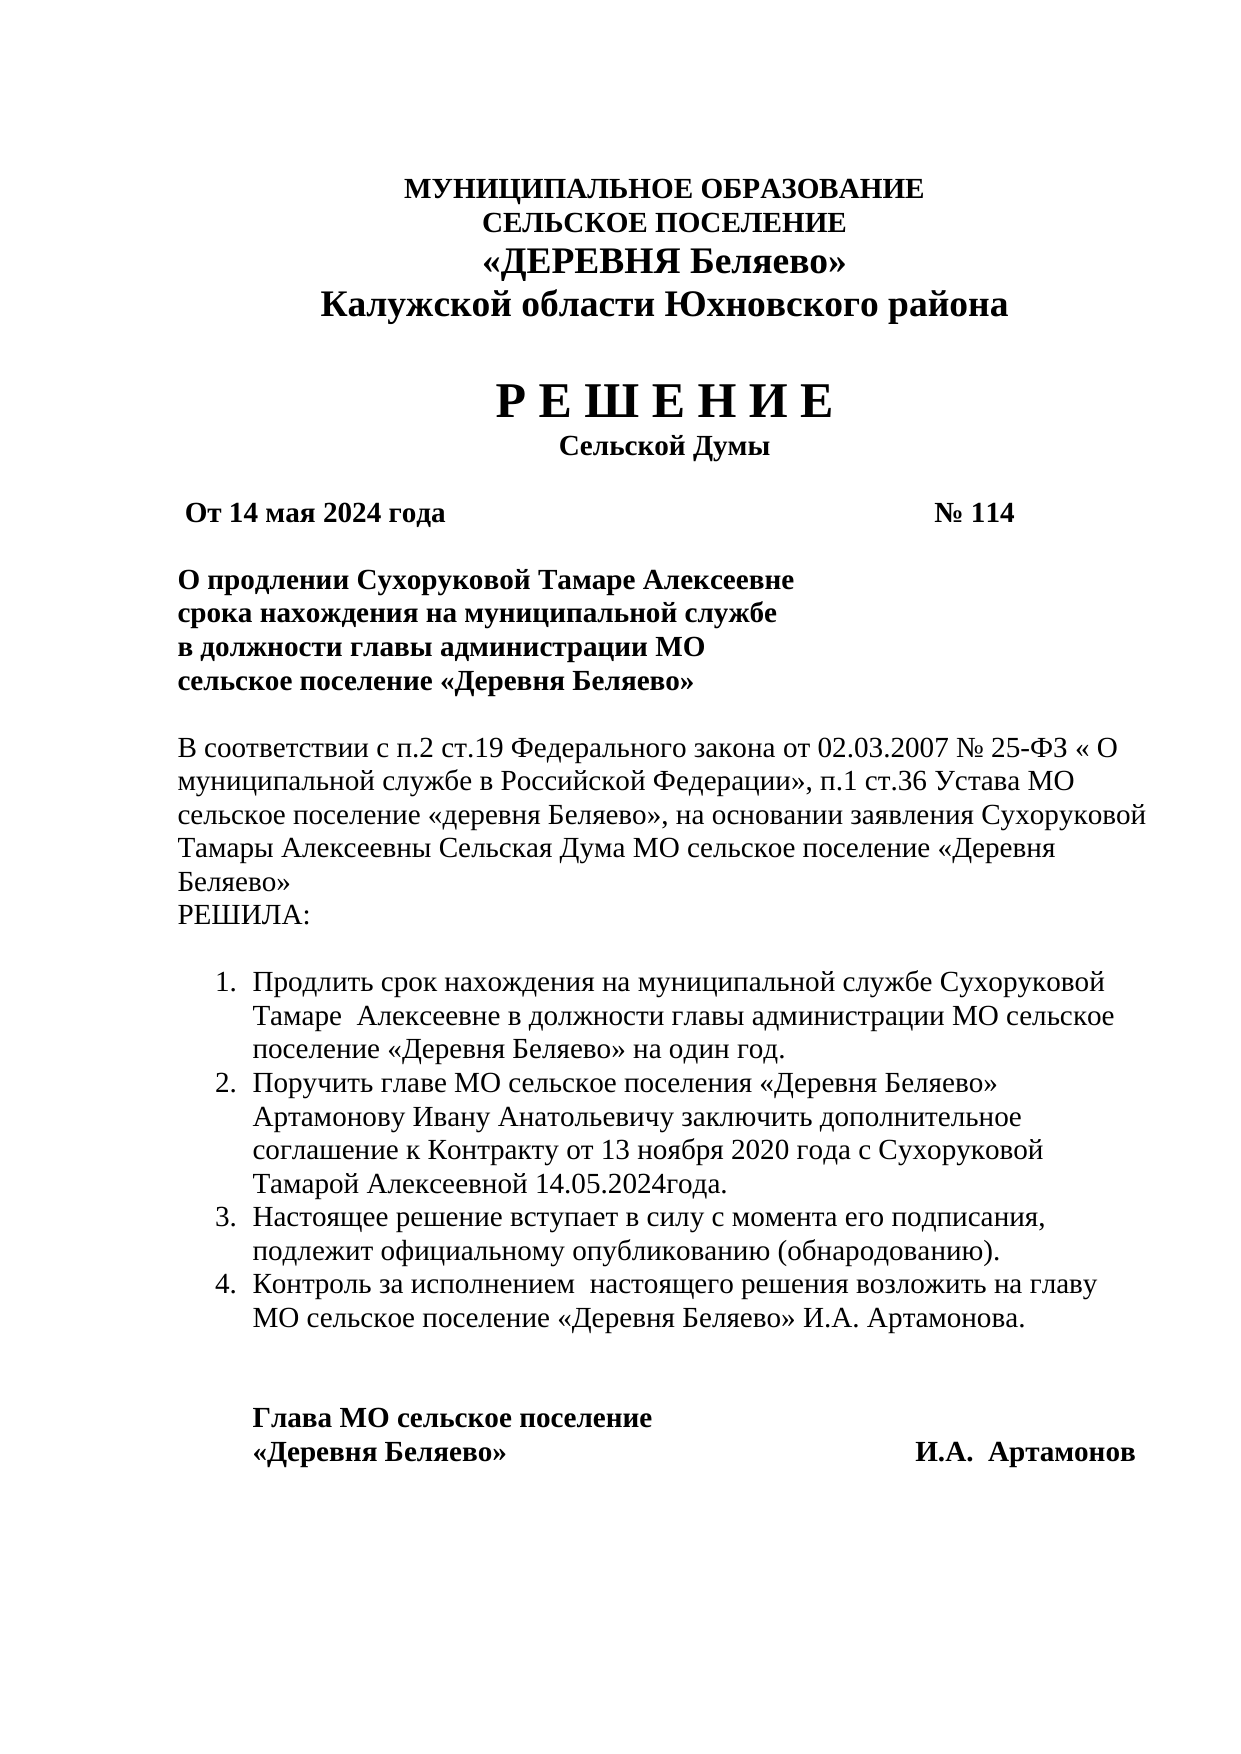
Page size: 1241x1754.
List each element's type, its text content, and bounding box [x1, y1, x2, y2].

text О продлении Сухоруковой Тамаре Алексеевне [177, 562, 1152, 596]
text От 14 мая 2024 года № 114 [177, 495, 1152, 528]
text СЕЛЬСКОЕ ПОСЕЛЕНИЕ [177, 205, 1152, 238]
text «Деревня Беляево» И.А. Артамонов [252, 1434, 1152, 1468]
list Продлить срок нахождения на муниципальной службе Сухоруковой Тамаре Алексеевне в должности главы администрации МО сельское поселение «Деревня Беляево» на один год. [215, 964, 1152, 1065]
list Контроль за исполнением настоящего решения возложить на главу МО сельское поселение «Деревня Беляево» И.А. Артамонова. [215, 1266, 1152, 1333]
text в должности главы администрации МО [177, 629, 1152, 663]
list Настоящее решение вступает в силу с момента его подписания, подлежит официальному опубликованию (обнародованию). [215, 1199, 1152, 1266]
text сельское поселение «Деревня Беляево» [177, 663, 1152, 696]
text Сельской Думы [177, 428, 1152, 461]
text Р Е Ш Е Н И Е [177, 370, 1152, 428]
text РЕШИЛА: [177, 897, 1152, 931]
text В соответствии с п.2 ст.19 Федерального закона от 02.03.2007 № 25-ФЗ « О муниципальной службе в Российской Федерации», п.1 ст.36 Устава МО сельское поселение «деревня Беляево», на основании заявления Сухоруковой Тамары Алексеевны Сельская Дума МО сельское поселение «Деревня Беляево» [177, 730, 1152, 897]
text срока нахождения на муниципальной службе [177, 596, 1152, 629]
text «ДЕРЕВНЯ Беляево» [177, 238, 1152, 281]
text Глава МО сельское поселение [252, 1401, 1152, 1434]
text Калужской области Юхновского района [177, 281, 1152, 324]
text МУНИЦИПАЛЬНОЕ ОБРАЗОВАНИЕ [177, 171, 1152, 205]
list Поручить главе МО сельское поселения «Деревня Беляево» Артамонову Ивану Анатольевичу заключить дополнительное соглашение к Контракту от 13 ноября 2020 года с Сухоруковой Тамарой Алексеевной 14.05.2024года. [215, 1065, 1152, 1199]
